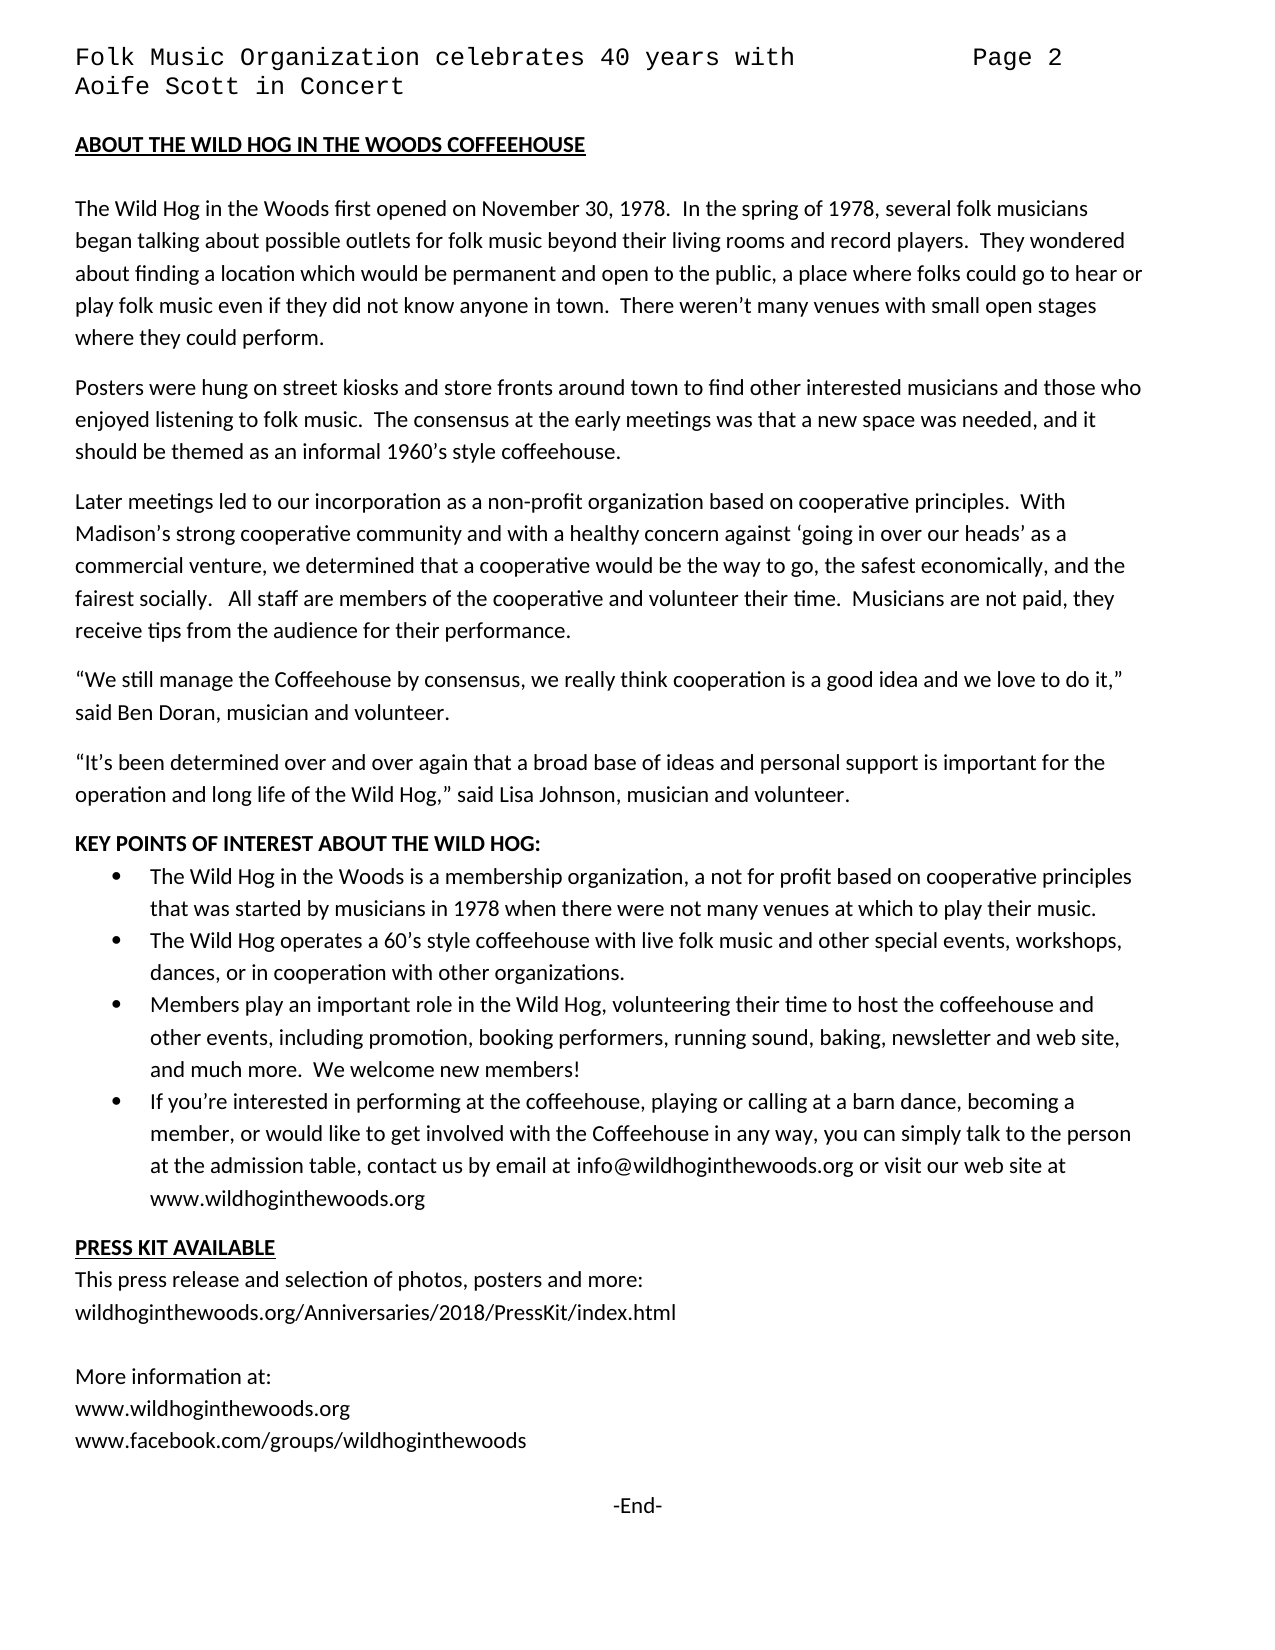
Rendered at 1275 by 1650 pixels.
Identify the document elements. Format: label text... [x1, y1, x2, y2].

text PreSS KIT available [75, 1233, 1200, 1261]
text “It’s been determined over and over again that a broad base of ideas and personal support is important for the operation and long life of the Wild Hog,” said Lisa Johnson, musician and volunteer. [75, 748, 1151, 808]
text -End- [75, 1491, 1200, 1519]
list The Wild Hog operates a 60’s style coffeehouse with live folk music and other special events, workshops, dances, or in cooperation with other organizations. [112, 926, 1151, 986]
text Posters were hung on street kiosks and store fronts around town to find other interested musicians and those who enjoyed listening to folk music. The consensus at the early meetings was that a new space was needed, and it should be themed as an informal 1960’s style coffeehouse. [75, 373, 1151, 465]
text The Wild Hog in the Woods first opened on November 30, 1978. In the spring of 1978, several folk musicians began talking about possible outlets for folk music beyond their living rooms and record players. They wondered about finding a location which would be permanent and open to the public, a place where folks could go to hear or play folk music even if they did not know anyone in town. There weren’t many venues with small open stages where they could perform. [75, 194, 1151, 351]
list If you’re interested in performing at the coffeehouse, playing or calling at a barn dance, becoming a member, or would like to get involved with the Coffeehouse in any way, you can simply talk to the person at the admission table, contact us by email at info@wildhoginthewoods.org or visit our web site at www.wildhoginthewoods.org [112, 1087, 1151, 1212]
text About the Wild Hog in the Woods Coffeehouse [75, 130, 1151, 158]
text “We still manage the Coffeehouse by consensus, we really think cooperation is a good idea and we love to do it,” said Ben Doran, musician and volunteer. [75, 666, 1151, 726]
text www.wildhoginthewoods.org www.facebook.com/groups/wildhoginthewoods [75, 1394, 1200, 1454]
text wildhoginthewoods.org/Anniversaries/2018/PressKit/index.html [75, 1298, 1200, 1326]
text More information at: [75, 1362, 1200, 1390]
text Later meetings led to our incorporation as a non-profit organization based on cooperative principles. With Madison’s strong cooperative community and with a healthy concern against ‘going in over our heads’ as a commercial venture, we determined that a cooperative would be the way to go, the safest economically, and the fairest socially. All staff are members of the cooperative and volunteer their time. Musicians are not paid, they receive tips from the audience for their performance. [75, 487, 1151, 644]
text This press release and selection of photos, posters and more: [75, 1266, 1200, 1294]
list Members play an important role in the Wild Hog, volunteering their time to host the coffeehouse and other events, including promotion, booking performers, running sound, baking, newsletter and web site, and much more. We welcome new members! [112, 991, 1151, 1083]
list The Wild Hog in the Woods is a membership organization, a not for profit based on cooperative principles that was started by musicians in 1978 when there were not many venues at which to play their music. [112, 862, 1151, 922]
text Key points of interest about the Wild Hog: [75, 829, 1151, 858]
